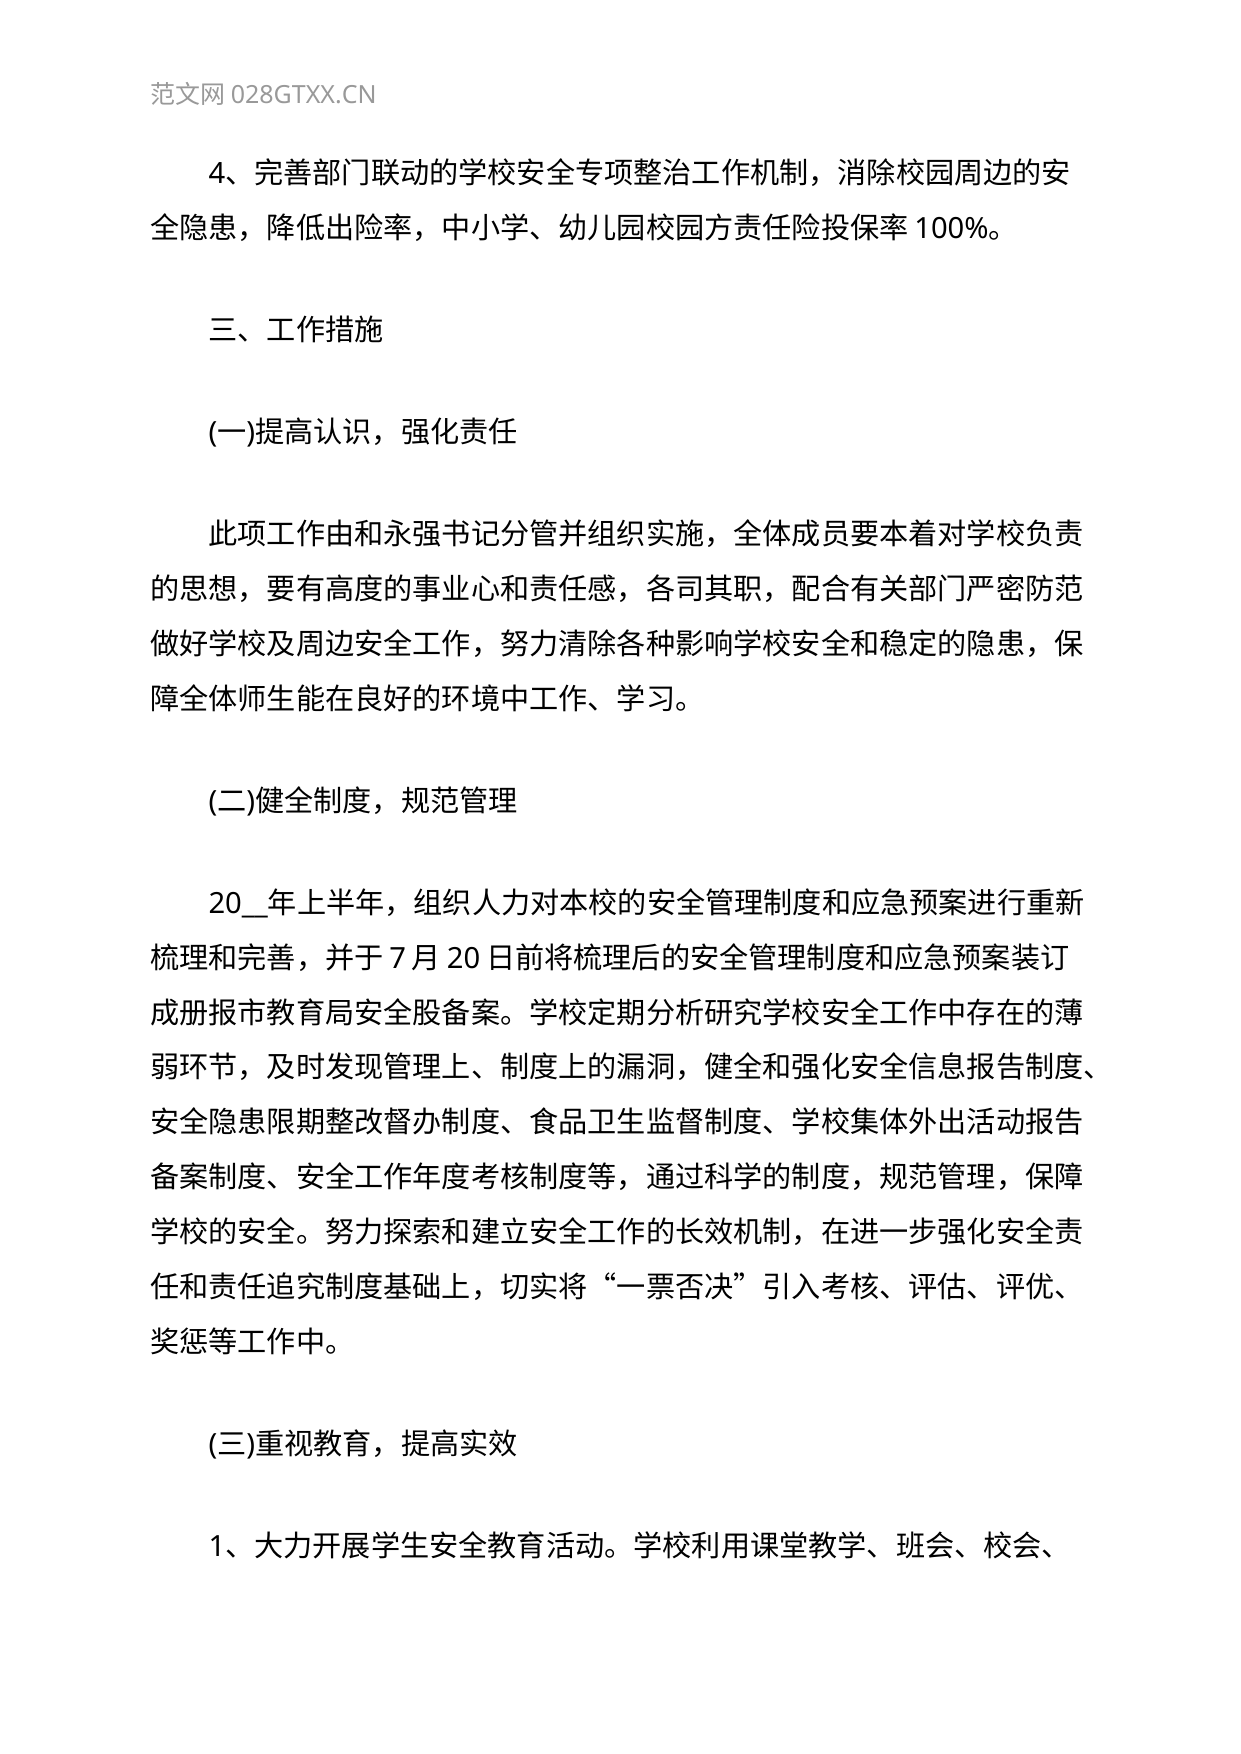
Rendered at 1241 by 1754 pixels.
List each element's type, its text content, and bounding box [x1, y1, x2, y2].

text 三、工作措施 [150, 307, 1090, 349]
text (一)提高认识，强化责任 [150, 409, 1090, 451]
text 4、完善部门联动的学校安全专项整治工作机制，消除校园周边的安全隐患，降低出险率，中小学、幼儿园校园方责任险投保率100%。 [150, 150, 1090, 247]
text (二)健全制度，规范管理 [150, 777, 1090, 819]
text (三)重视教育，提高实效 [150, 1420, 1090, 1463]
text 此项工作由和永强书记分管并组织实施，全体成员要本着对学校负责的思想，要有高度的事业心和责任感，各司其职，配合有关部门严密防范做好学校及周边安全工作，努力清除各种影响学校安全和稳定的隐患，保障全体师生能在良好的环境中工作、学习。 [150, 511, 1090, 718]
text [150, 1522, 1090, 1565]
text 20__年上半年，组织人力对本校的安全管理制度和应急预案进行重新梳理和完善，并于7月20日前将梳理后的安全管理制度和应急预案装订成册报市教育局安全股备案。学校定期分析研究学校安全工作中存在的薄弱环节，及时发现管理上、制度上的漏洞，健全和强化安全信息报告制度、安全隐患限期整改督办制度、食品卫生监督制度、学校集体外出活动报告备案制度、安全工作年度考核制度等，通过科学的制度，规范管理，保障学校的安全。努力探索和建立安全工作的长效机制，在进一步强化安全责任和责任追究制度基础上，切实将“一票否决”引入考核、评估、评优、奖惩等工作中。 [150, 879, 1090, 1361]
